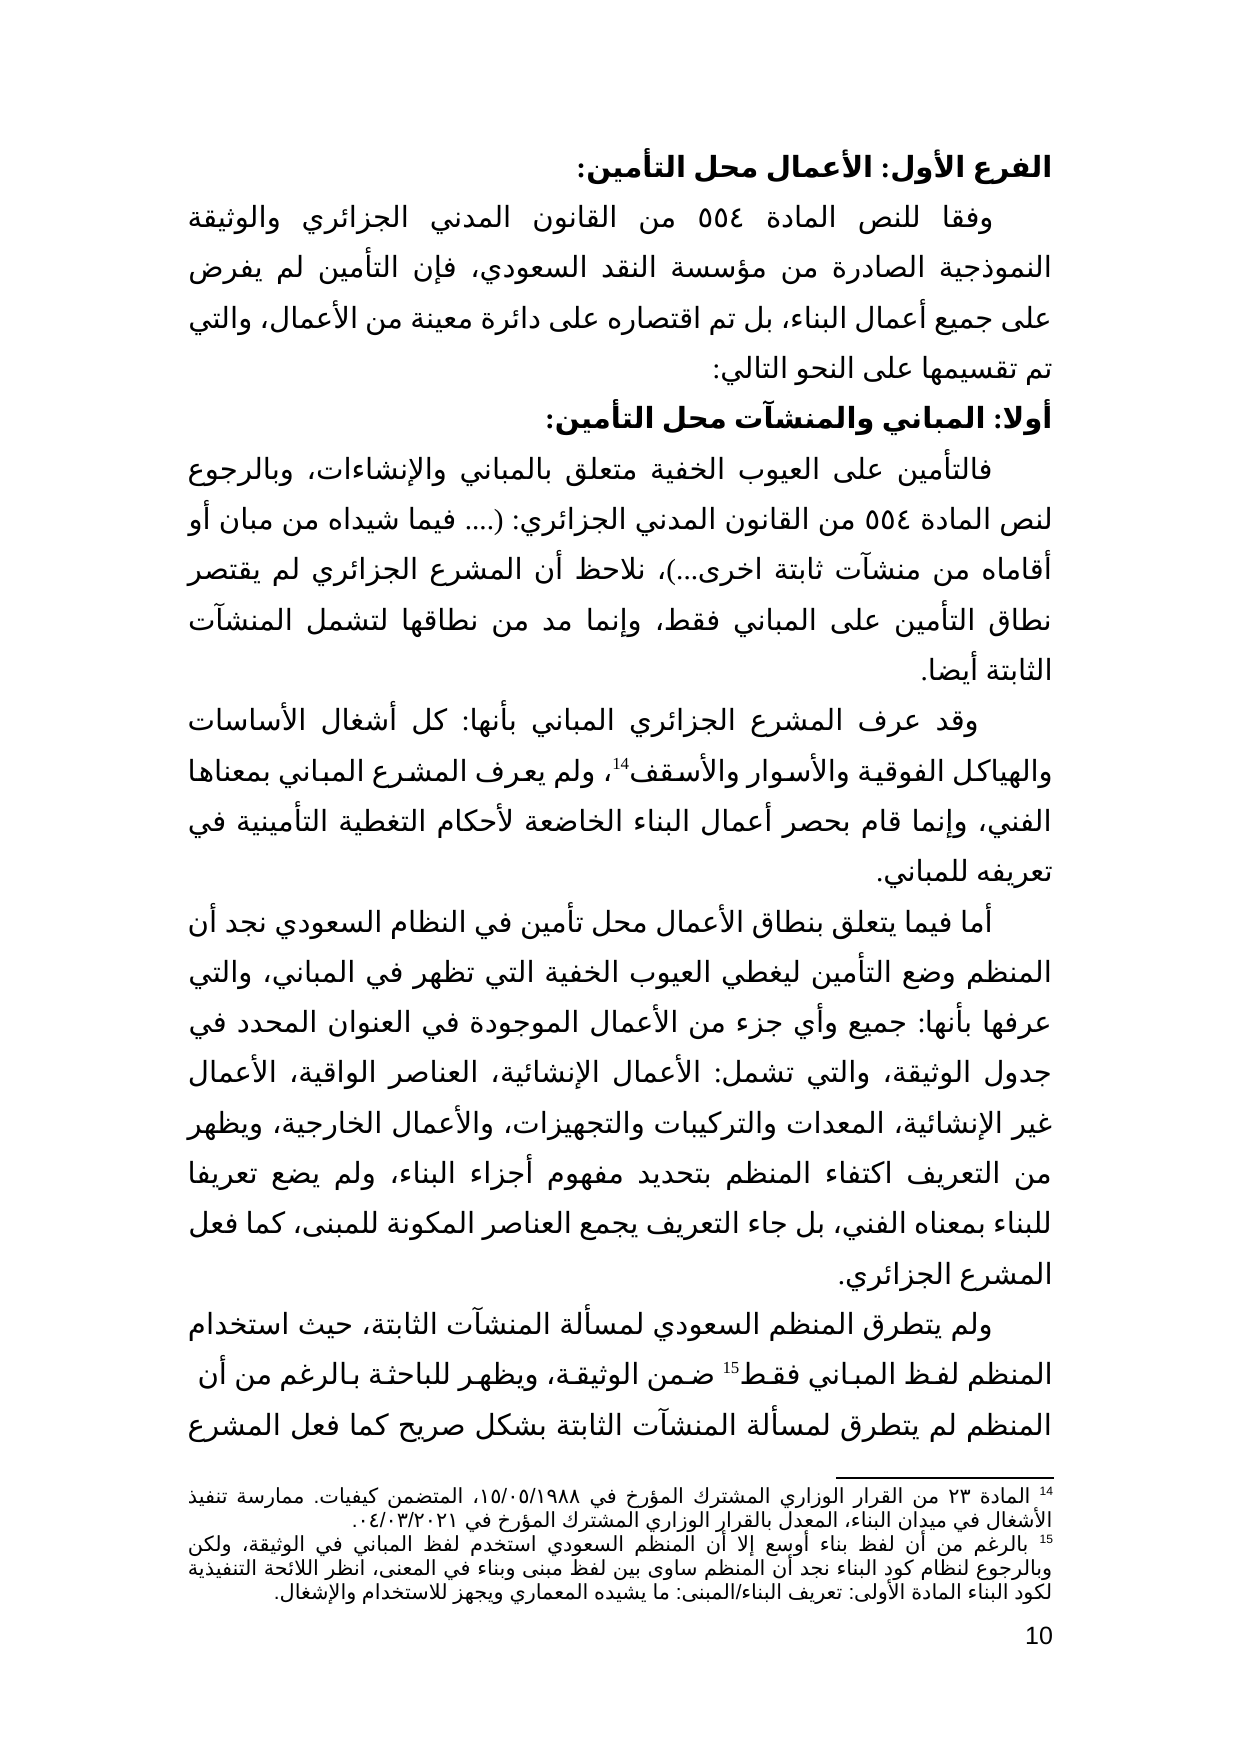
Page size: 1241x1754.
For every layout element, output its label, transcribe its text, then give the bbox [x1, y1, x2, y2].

text وفقا للنص المادة ٥٥٤ من القانون المدني الجزائري والوثيقة النموذجية الصادرة من مؤسسة النقد السعودي، فإن التأمين لم يفرض على جميع أعمال البناء، بل تم اقتصاره على دائرة معينة من الأعمال، والتي تم تقسيمها على النحو التالي: [187, 200, 1053, 385]
text فالتأمين على العيوب الخفية متعلق بالمباني والإنشاءات، وبالرجوع لنص المادة ٥٥٤ من القانون المدني الجزائري: (.... فيما شيداه من مبان أو أقاماه من منشآت ثابتة اخرى...)، نلاحظ أن المشرع الجزائري لم يقتصر نطاق التأمين على المباني فقط، وإنما مد من نطاقها لتشمل المنشآت الثابتة أيضا. [187, 452, 1053, 687]
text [187, 1307, 1053, 1441]
text أما فيما يتعلق بنطاق الأعمال محل تأمين في النظام السعودي نجد أن المنظم وضع التأمين ليغطي العيوب الخفية التي تظهر في المباني، والتي عرفها بأنها: جميع وأي جزء من الأعمال الموجودة في العنوان المحدد في جدول الوثيقة، والتي تشمل: الأعمال الإنشائية، العناصر الواقية، الأعمال غير الإنشائية، المعدات والتركيبات والتجهيزات، والأعمال الخارجية، ويظهر من التعريف اكتفاء المنظم بتحديد مفهوم أجزاء البناء، ولم يضع تعريفا للبناء بمعناه الفني، بل جاء التعريف يجمع العناصر المكونة للمبنى، كما فعل المشرع الجزائري. [187, 905, 1053, 1290]
text الفرع الأول: الأعمال محل التأمين: [187, 150, 1053, 183]
text أولا: المباني والمنشآت محل التأمين: [187, 402, 1053, 435]
text وقد عرف المشرع الجزائري المباني بأنها: كل أشغال الأساسات والهياكل الفوقية والأسوار والأسقف، ولم يعرف المشرع المباني بمعناها الفني، وإنما قام بحصر أعمال البناء الخاضعة لأحكام التغطية التأمينية في تعريفه للمباني. [187, 703, 1053, 888]
